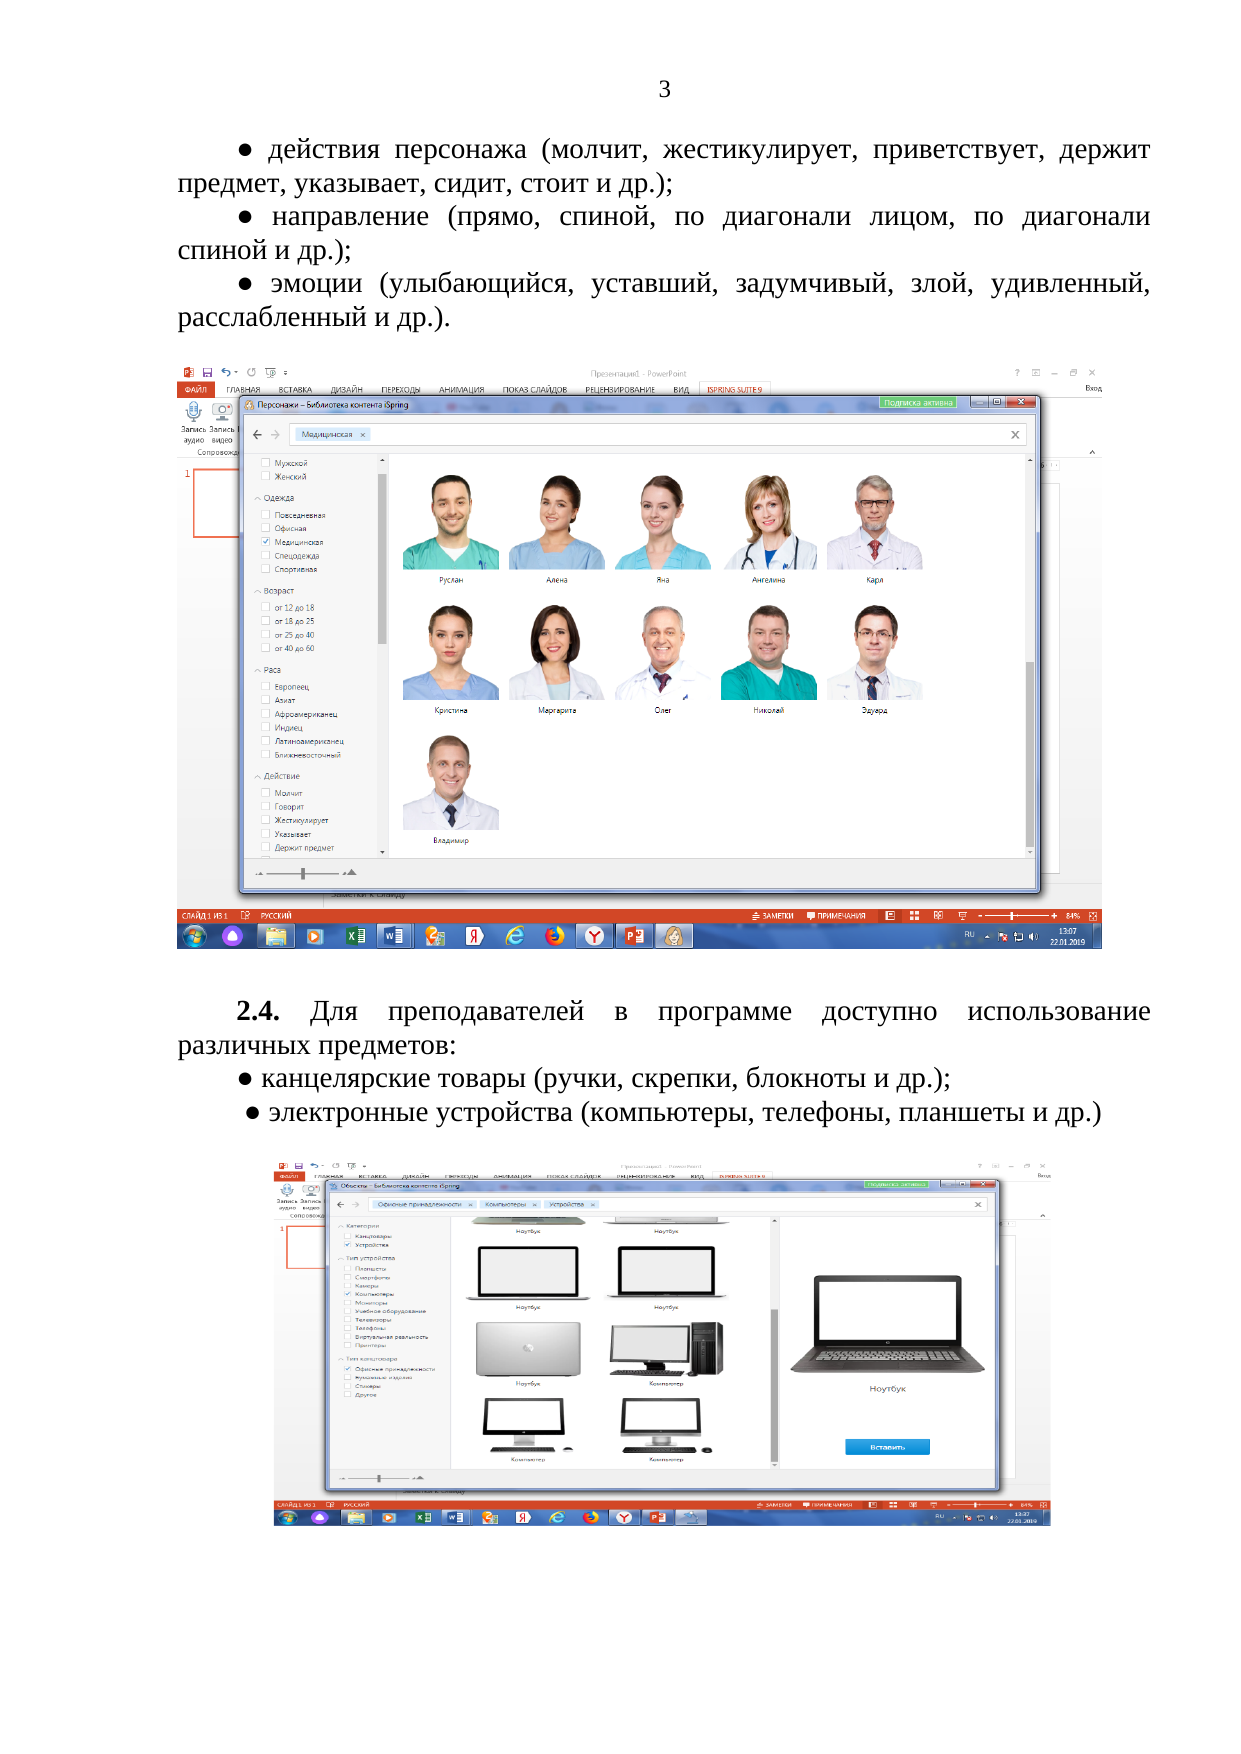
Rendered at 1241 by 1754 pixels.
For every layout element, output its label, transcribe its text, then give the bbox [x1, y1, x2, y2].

picture [177, 366, 1118, 960]
picture [273, 1161, 1055, 1540]
text ● направление (прямо, спиной, по диагонали лицом, по диагонали спиной и др.); [177, 198, 1152, 265]
text ● действия персонажа (молчит, жестикулирует, приветствует, держит предмет, указывает, сидит, стоит и др.); [177, 131, 1152, 198]
text 2.4. Для преподавателей в программе доступно использование различных предметов: [177, 993, 1152, 1061]
text ● канцелярские товары (ручки, скрепки, блокноты и др.); [177, 1061, 1152, 1094]
text ● эмоции (улыбающийся, уставший, задумчивый, злой, удивленный, расслабленный и др.). [177, 265, 1152, 332]
text ● электронные устройства (компьютеры, телефоны, планшеты и др.) [177, 1094, 1152, 1128]
